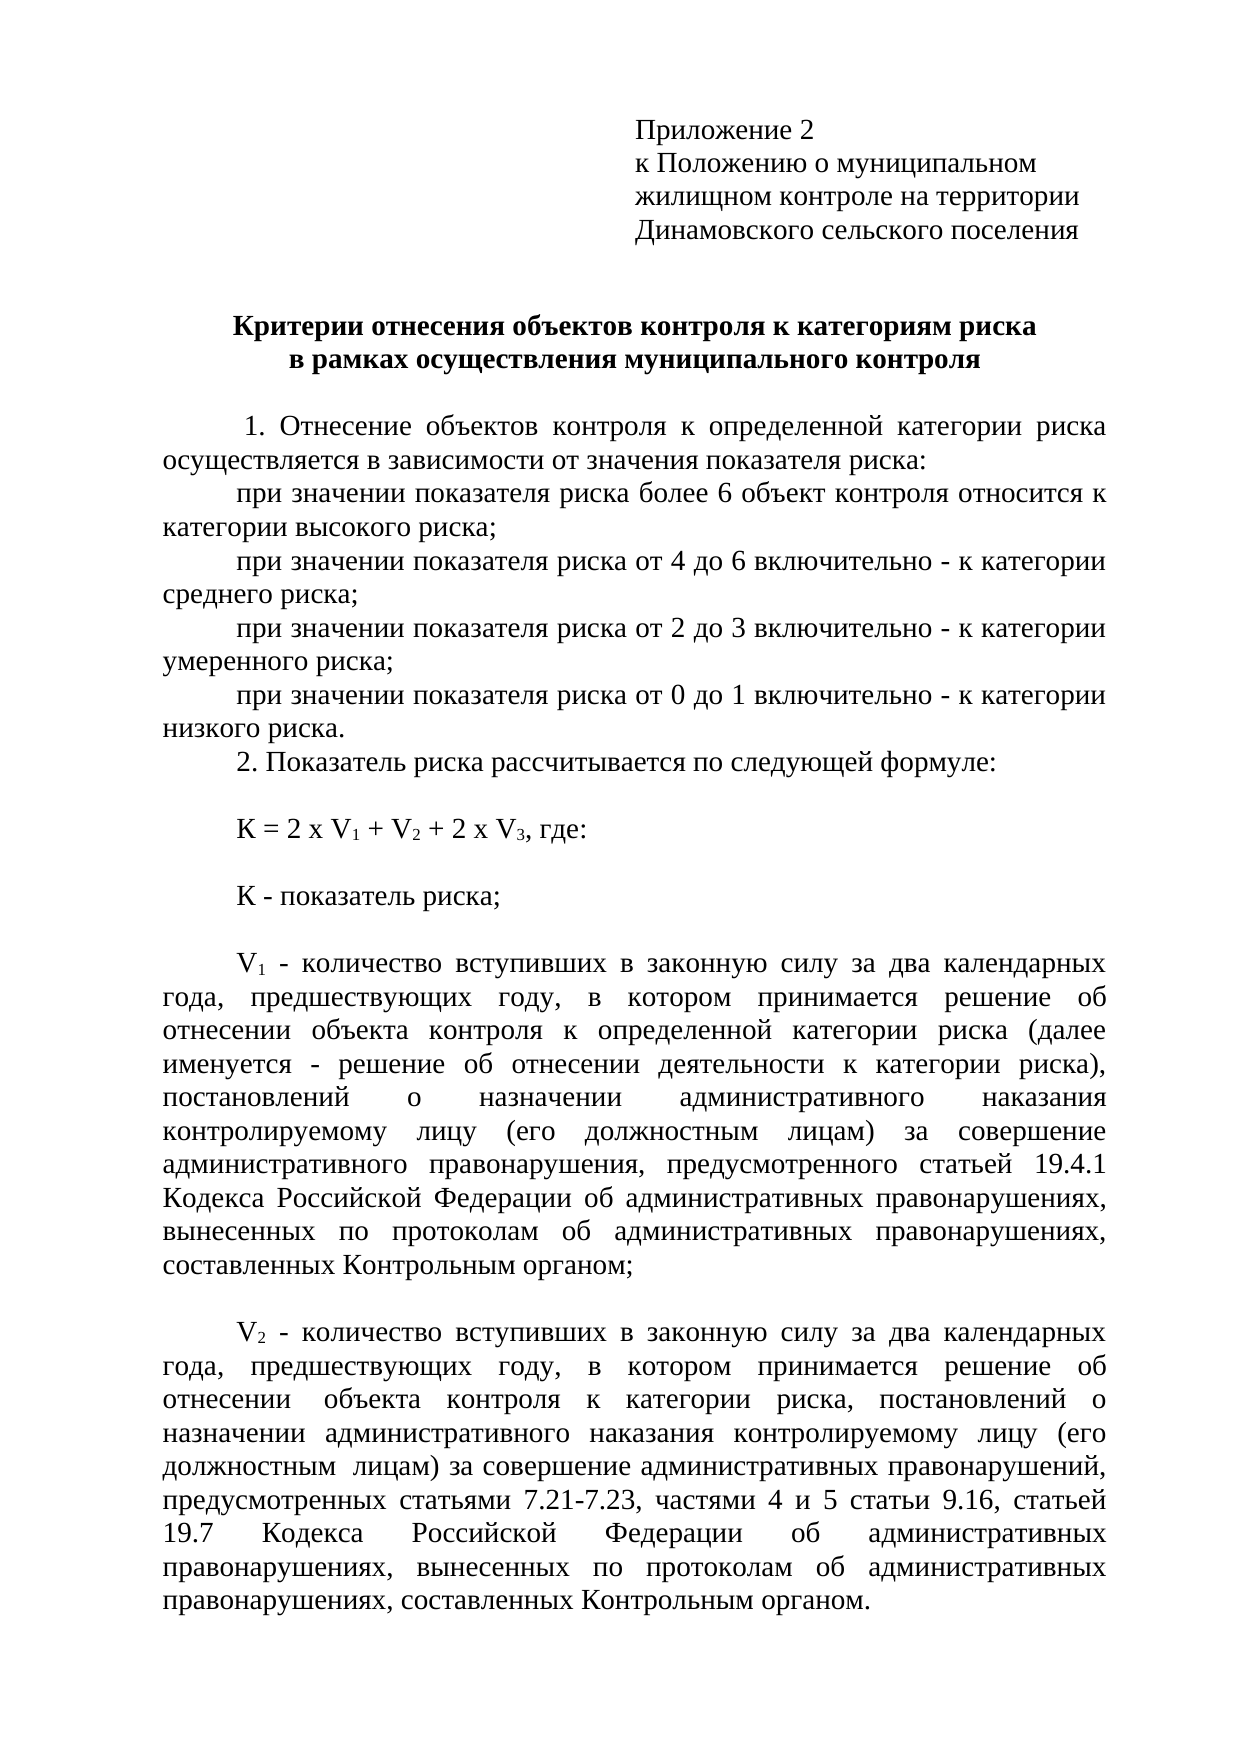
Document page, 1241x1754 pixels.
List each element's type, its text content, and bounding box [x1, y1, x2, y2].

text при значении показателя риска более 6 объект контроля относится к категории высокого риска; [162, 476, 1107, 543]
text V1 - количество вступивших в законную силу за два календарных года, предшествующих году, в котором принимается решение об отнесении объекта контроля к определенной категории риска (далее именуется - решение об отнесении деятельности к категории риска), постановлений о назначении административного наказания контролируемому лицу (его должностным лицам) за совершение административного правонарушения, предусмотренного статьей 19.4.1 Кодекса Российской Федерации об административных правонарушениях, вынесенных по протоколам об административных правонарушениях, составленных Контрольным органом; [162, 945, 1107, 1281]
text при значении показателя риска от 2 до 3 включительно - к категории умеренного риска; [162, 610, 1107, 677]
text К - показатель риска; [162, 878, 1107, 912]
text Приложение 2 [635, 118, 1107, 145]
text при значении показателя риска от 0 до 1 включительно - к категории низкого риска. [162, 677, 1107, 744]
text жилищном контроле на территории Динамовского сельского поселения [635, 178, 1107, 246]
text при значении показателя риска от 4 до 6 включительно - к категории среднего риска; [162, 543, 1107, 610]
text К = 2 x V1 + V2 + 2 x V3, где: [162, 811, 1107, 844]
text 2. Показатель риска рассчитывается по следующей формуле: [162, 744, 1107, 777]
text Критерии отнесения объектов контроля к категориям риска [162, 308, 1107, 341]
text к Положению о муниципальном [635, 145, 1107, 178]
text в рамках осуществления муниципального контроля [162, 341, 1107, 375]
text 1. Отнесение объектов контроля к определенной категории риска осуществляется в зависимости от значения показателя риска: [162, 408, 1107, 476]
text V2 - количество вступивших в законную силу за два календарных года, предшествующих году, в котором принимается решение об отнесении объекта контроля к категории риска, постановлений о назначении административного наказания контролируемому лицу (его должностным лицам) за совершение административных правонарушений, предусмотренных статьями 7.21-7.23, частями 4 и 5 статьи 9.16, статьей 19.7 Кодекса Российской Федерации об административных правонарушениях, вынесенных по протоколам об административных правонарушениях, составленных Контрольным органом. [162, 1314, 1107, 1616]
